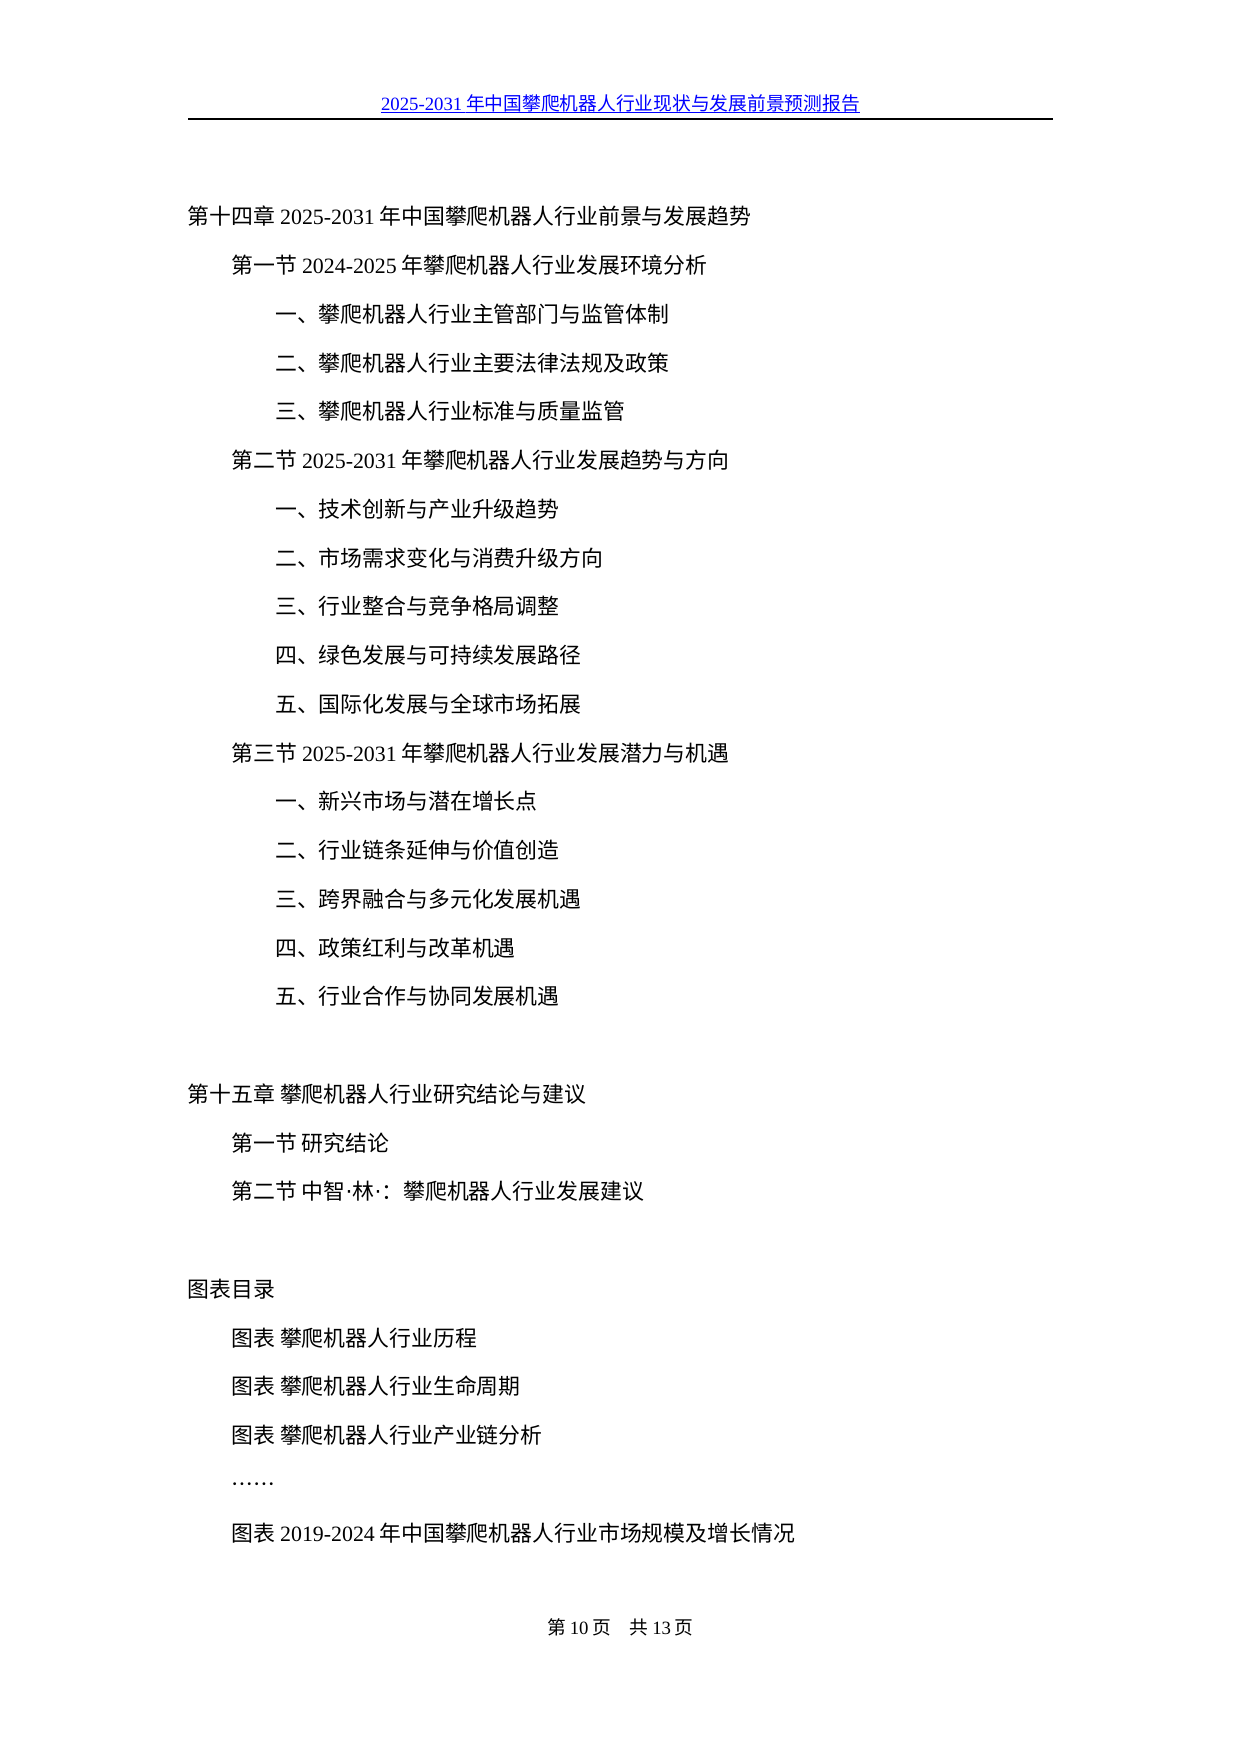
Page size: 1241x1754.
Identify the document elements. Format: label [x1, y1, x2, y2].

text [187, 150, 1053, 1548]
